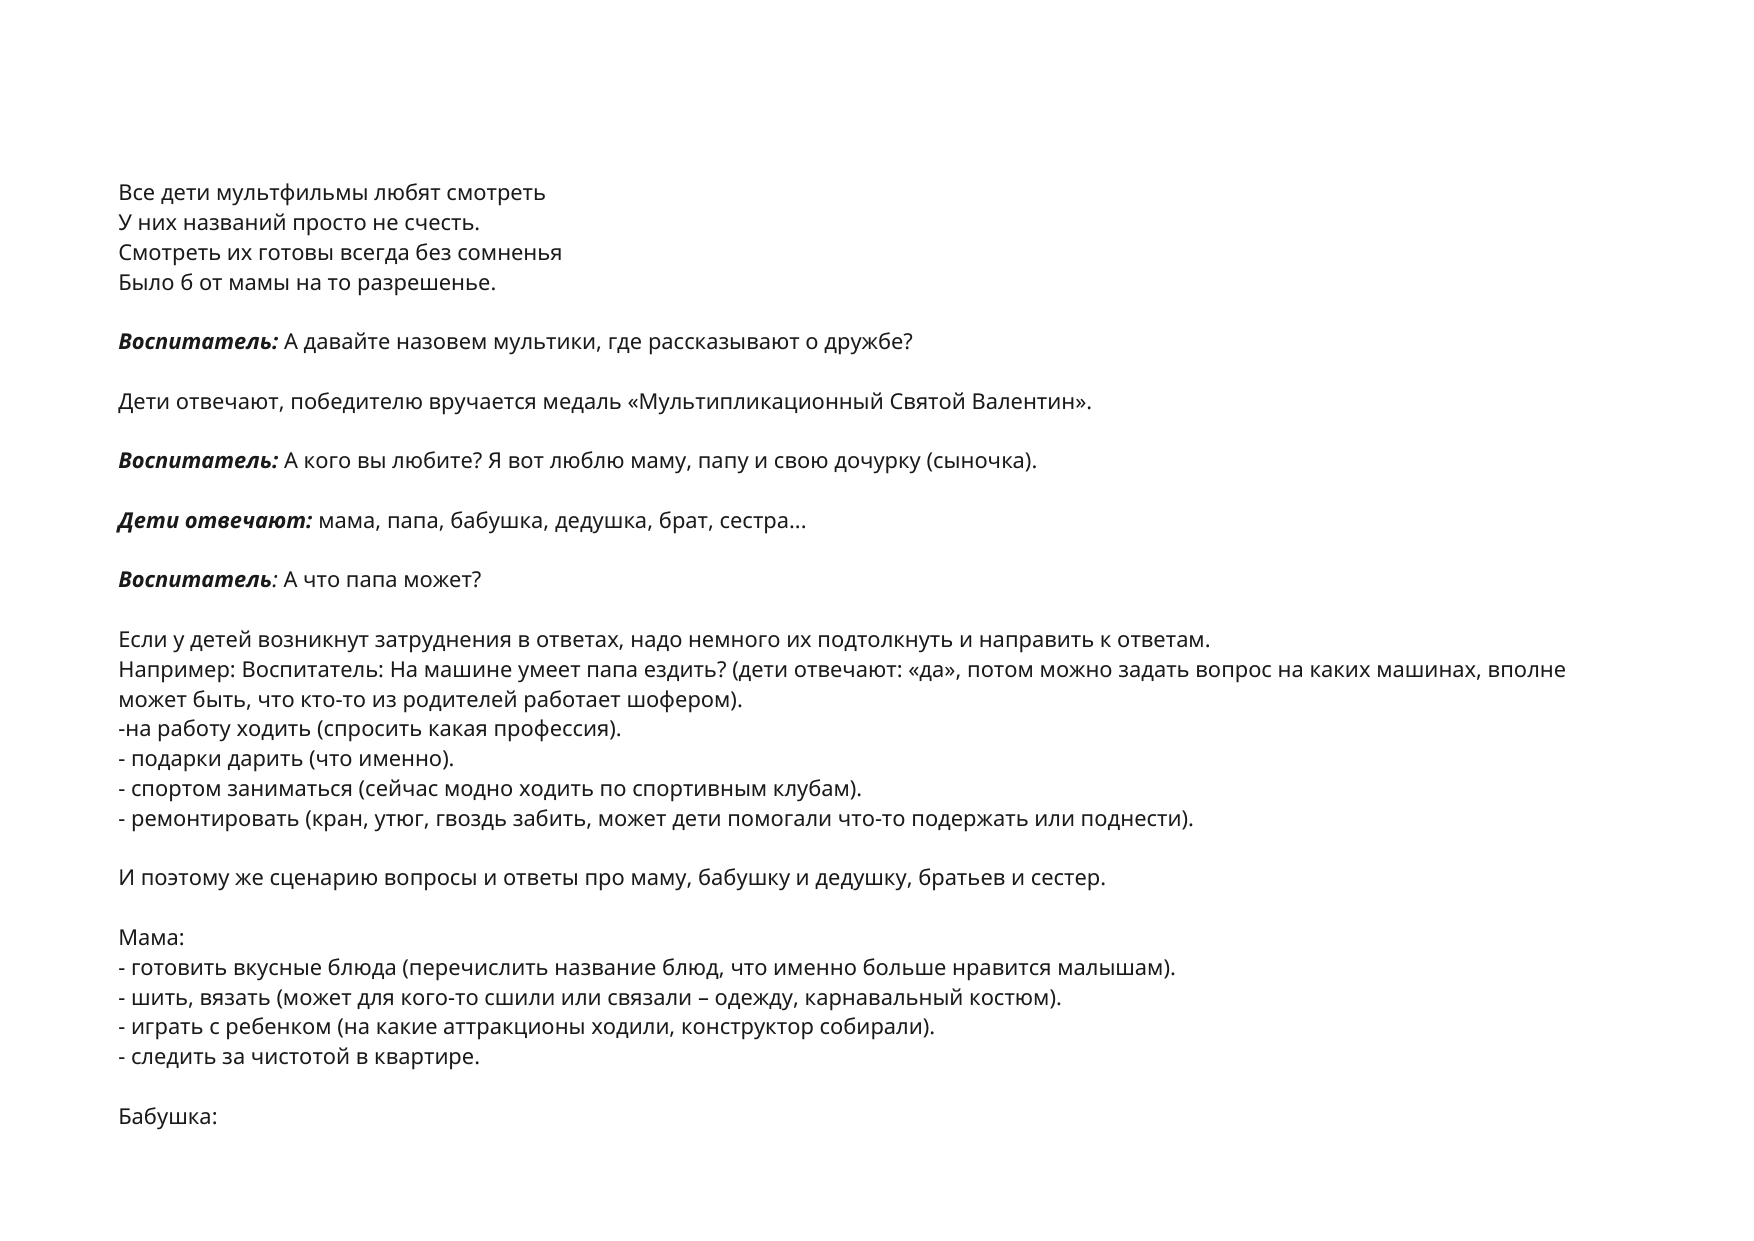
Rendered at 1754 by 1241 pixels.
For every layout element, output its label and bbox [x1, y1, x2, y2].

text [118, 177, 1636, 1131]
